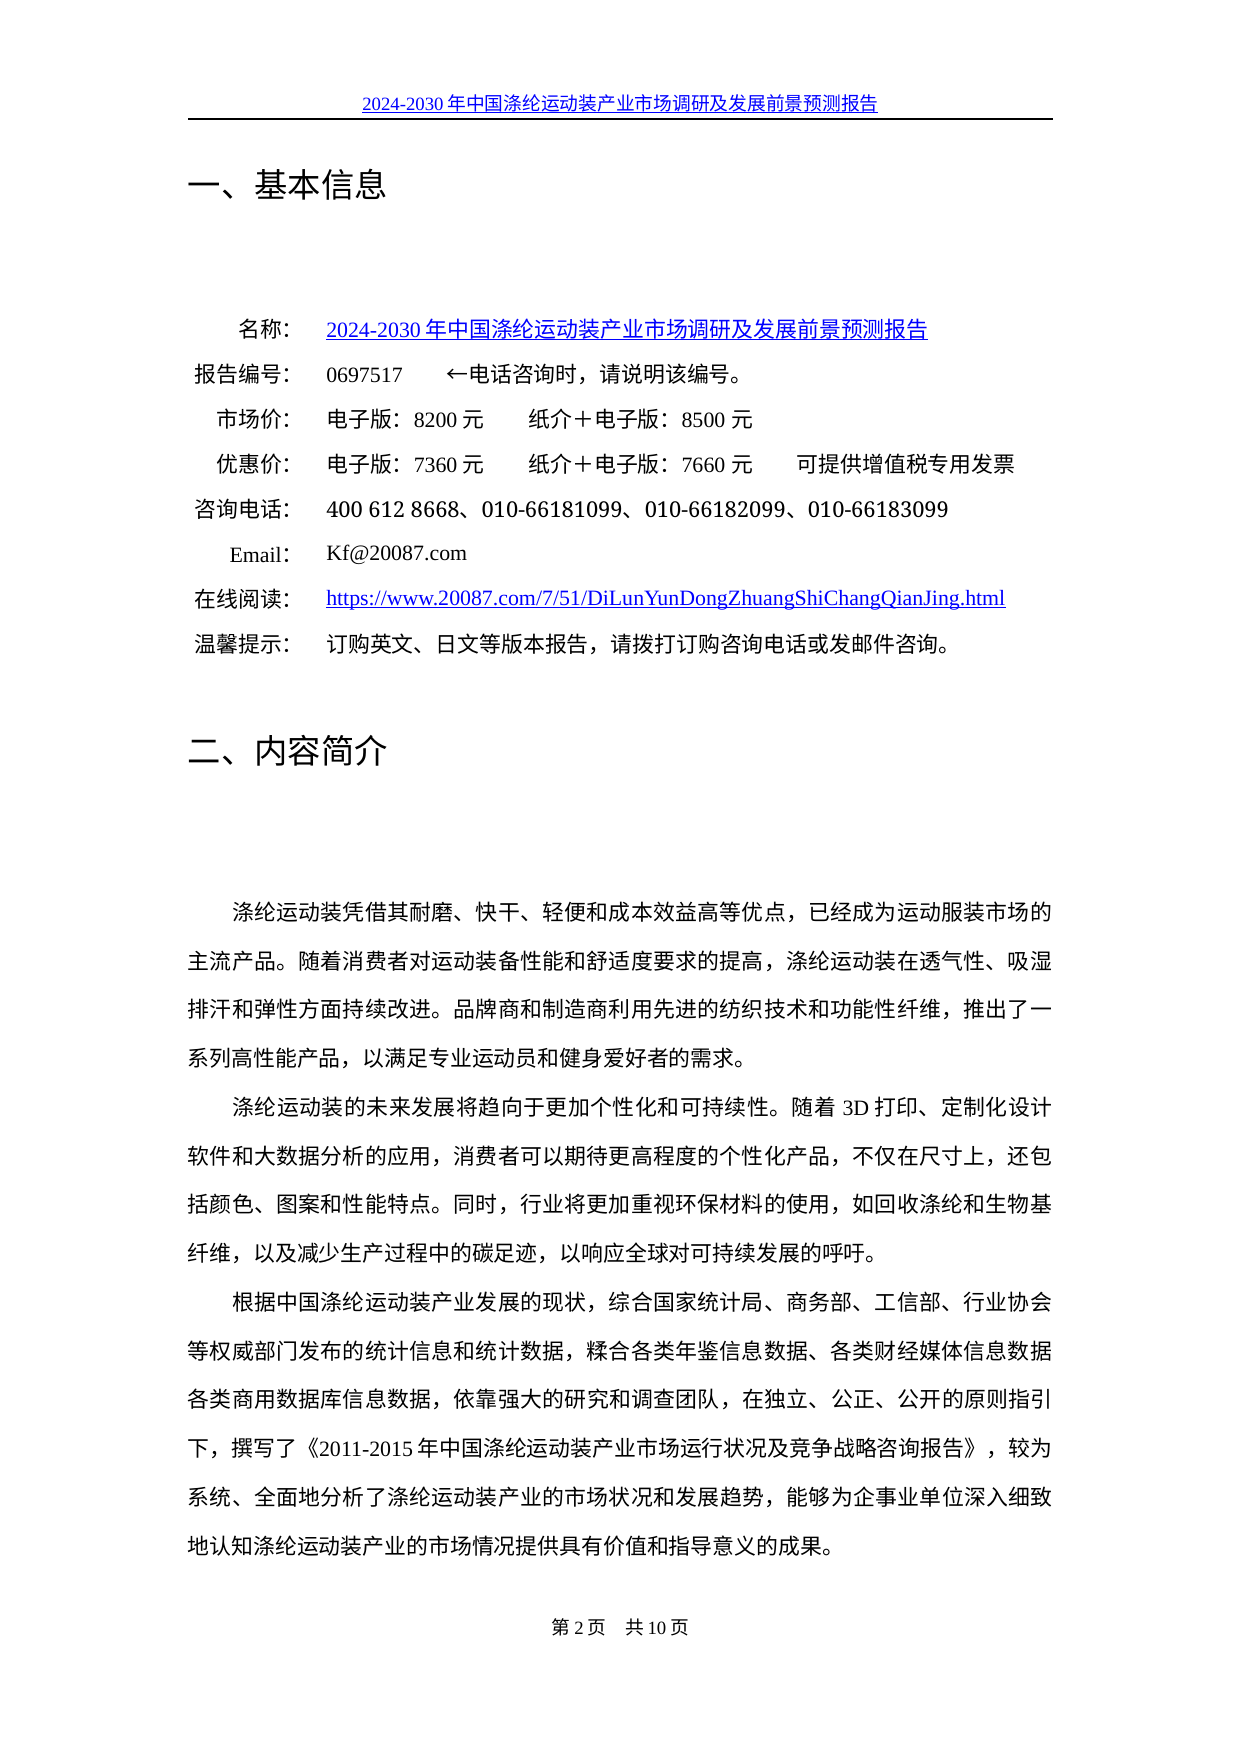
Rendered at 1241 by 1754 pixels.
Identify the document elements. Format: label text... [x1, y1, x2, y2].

table_header 2024-2030年中国涤纶运动装产业市场调研及发展前景预测报告 [315, 312, 1073, 357]
title 二、内容简介 [187, 717, 1053, 782]
table_cell 电子版：8200 元 纸介＋电子版：8500 元 [315, 402, 1073, 447]
table_cell [315, 582, 1073, 627]
table_cell 400 612 8668、010-66181099、010-66182099、010-66183099 [315, 492, 1073, 537]
table_cell 温馨提示： [167, 627, 315, 672]
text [187, 894, 1053, 1561]
table_cell 0697517 ←电话咨询时，请说明该编号。 [315, 357, 1073, 402]
table_cell 报告编号： [167, 357, 315, 402]
table_cell 电子版：7360 元 纸介＋电子版：7660 元 可提供增值税专用发票 [315, 447, 1073, 492]
table_header 名称： [167, 312, 315, 357]
title 一、基本信息 [187, 150, 1053, 215]
table_cell 市场价： [167, 402, 315, 447]
table_cell 在线阅读： [167, 582, 315, 627]
table_cell Email： [167, 537, 315, 582]
table_cell 咨询电话： [167, 492, 315, 537]
table_cell 订购英文、日文等版本报告，请拨打订购咨询电话或发邮件咨询。 [315, 627, 1073, 672]
table_cell 优惠价： [167, 447, 315, 492]
table_cell Kf@20087.com [315, 537, 1073, 582]
